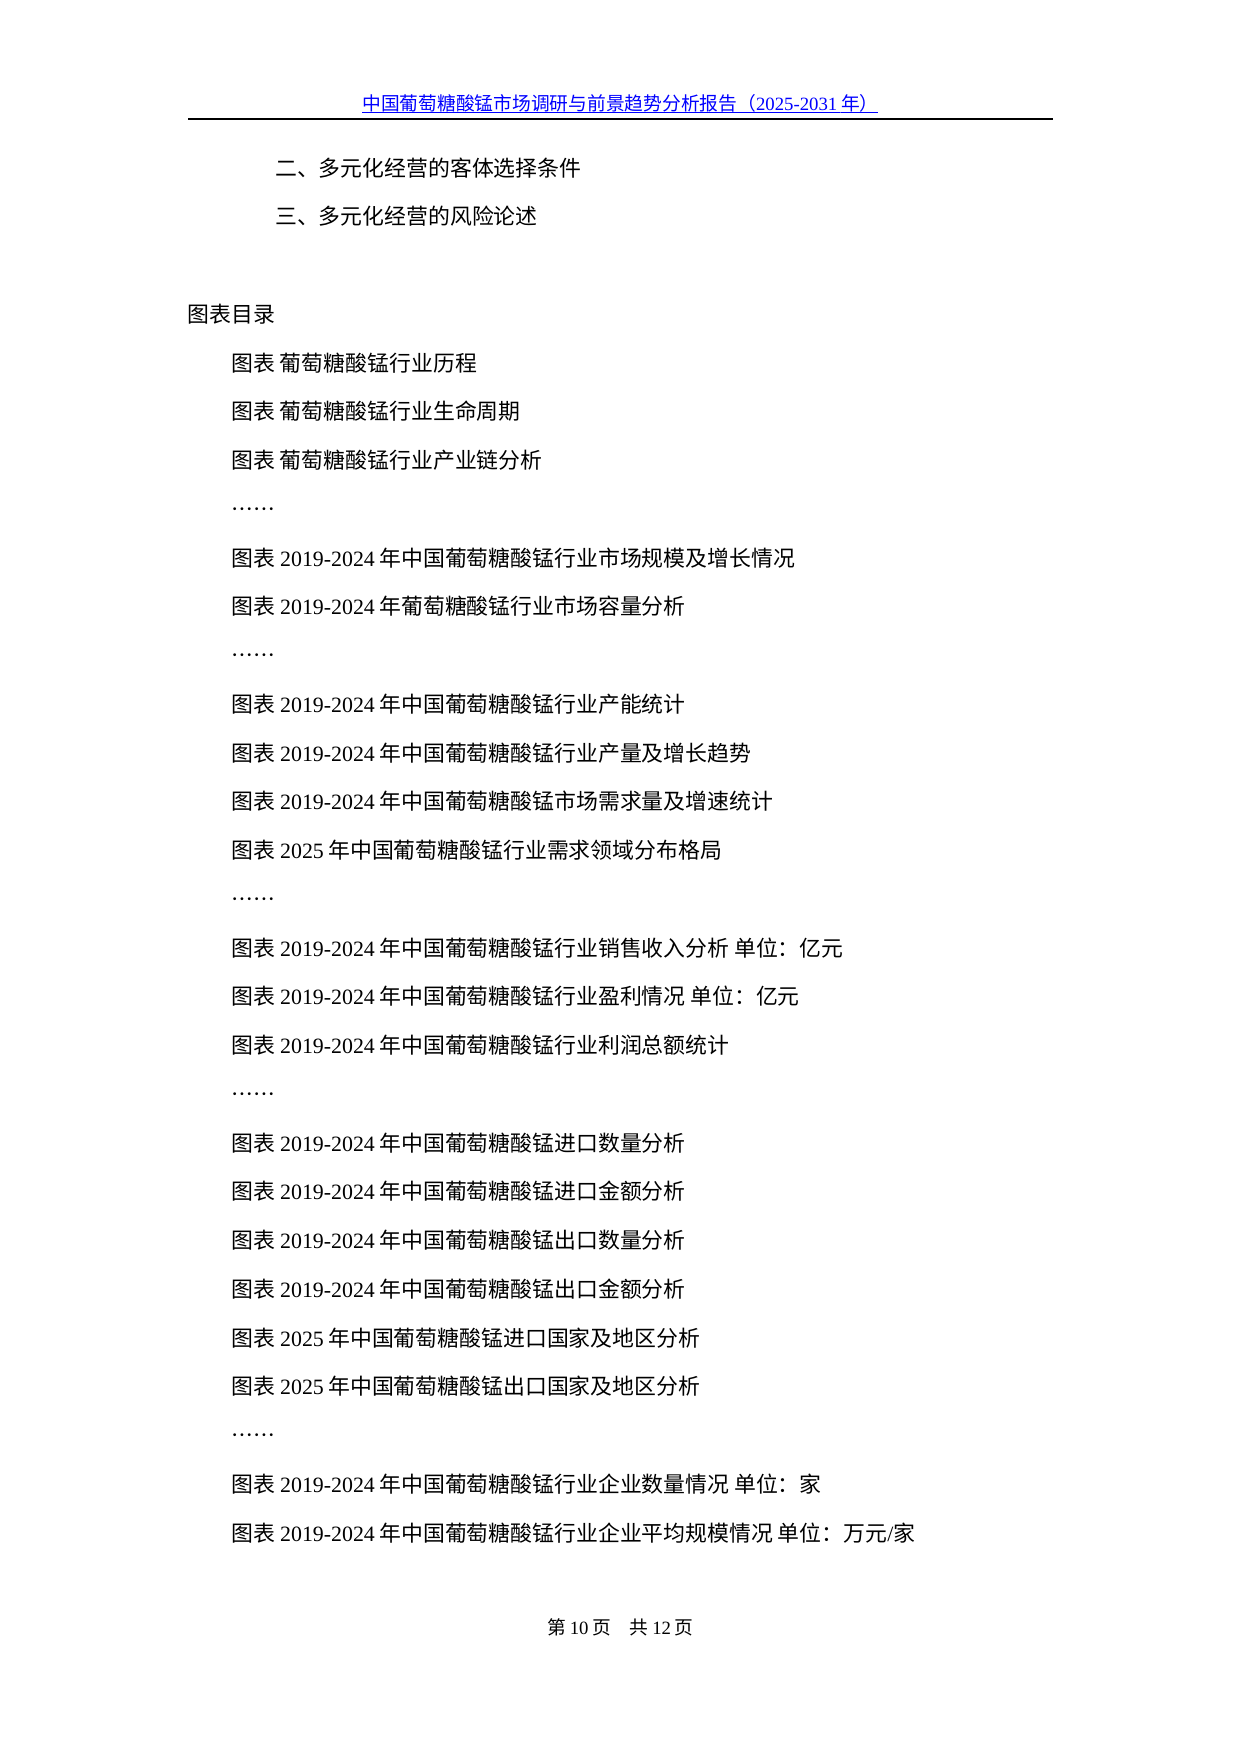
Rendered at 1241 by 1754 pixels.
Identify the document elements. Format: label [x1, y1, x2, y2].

text [187, 150, 1053, 1548]
